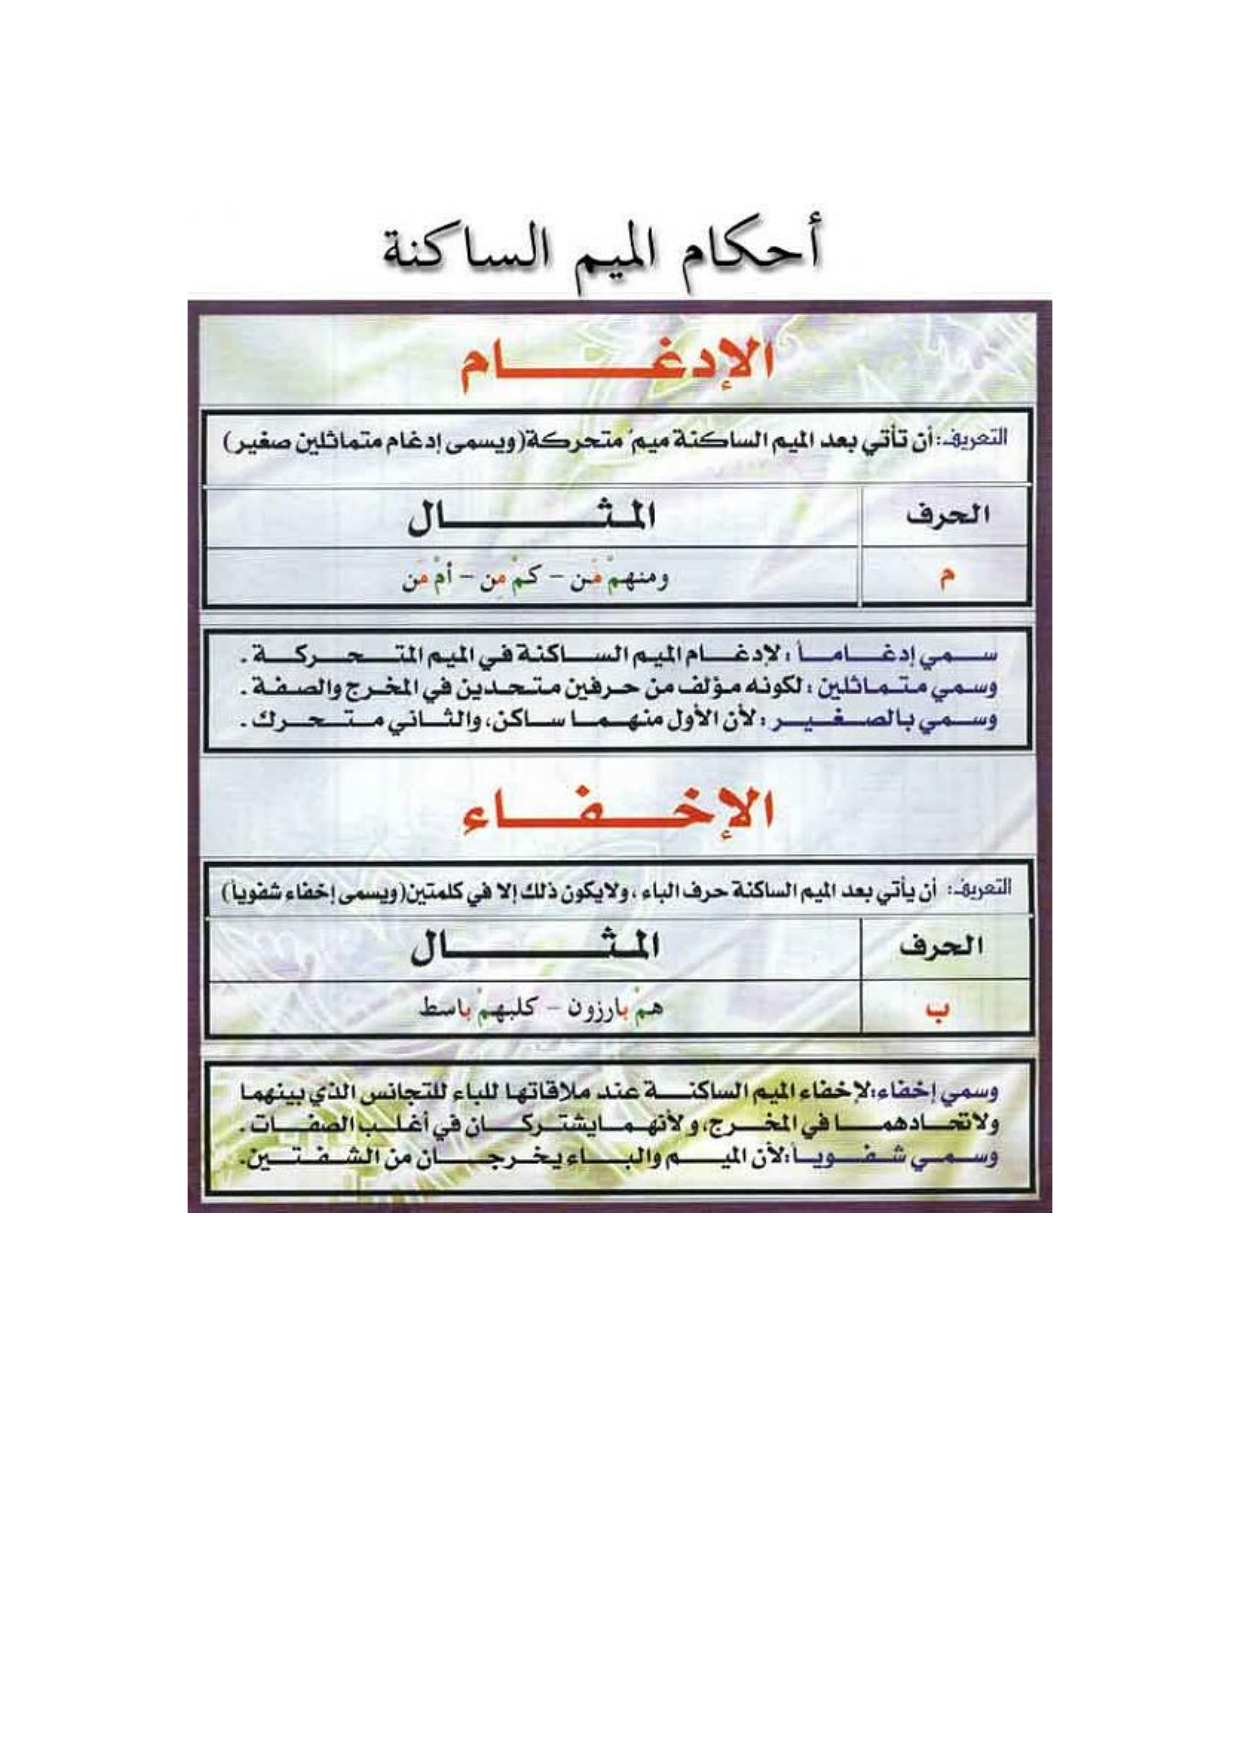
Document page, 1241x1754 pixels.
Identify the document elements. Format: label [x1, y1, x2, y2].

picture [187, 203, 1053, 1213]
